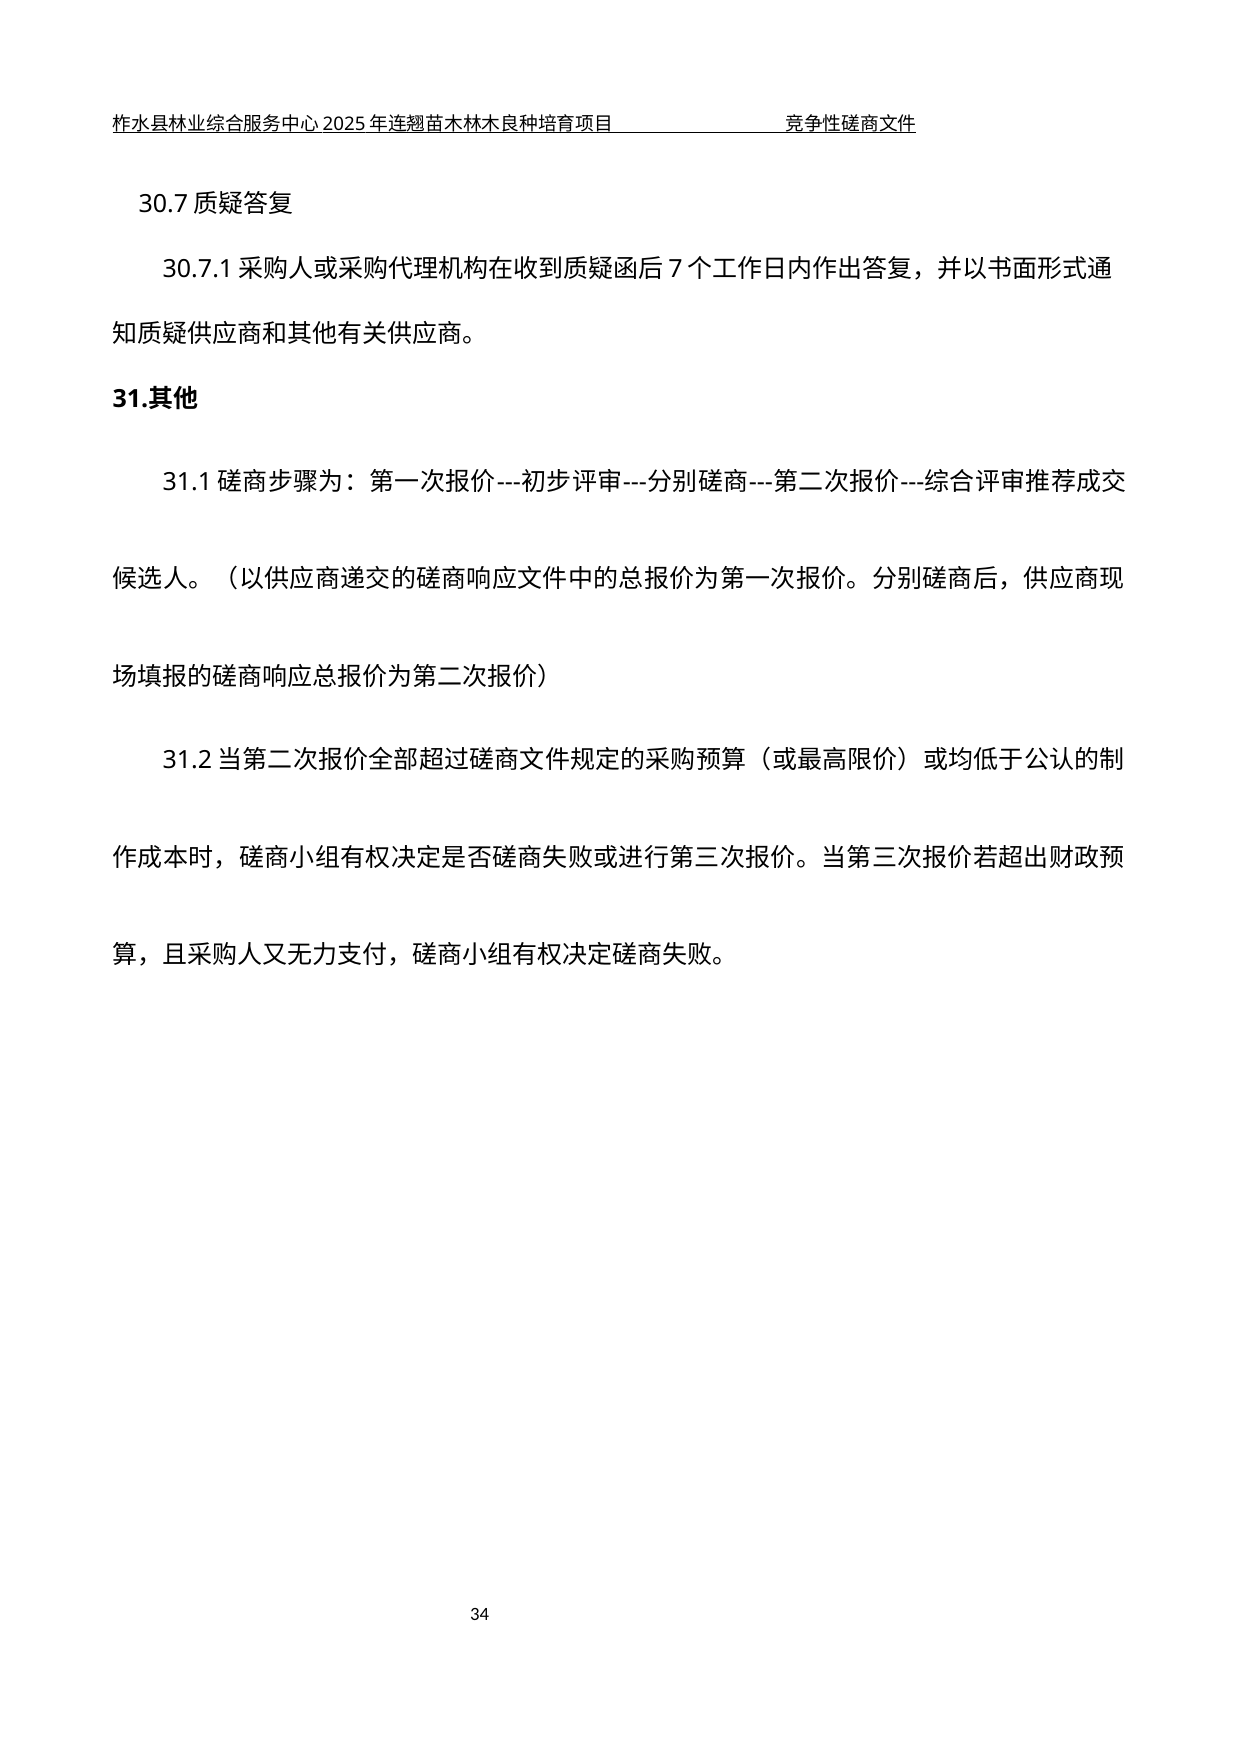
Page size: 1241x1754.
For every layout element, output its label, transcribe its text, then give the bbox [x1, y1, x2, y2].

text 30.7质疑答复 [112, 169, 1126, 234]
text 31.其他 [112, 364, 1128, 429]
text 31.2当第二次报价全部超过磋商文件规定的采购预算（或最高限价）或均低于公认的制作成本时，磋商小组有权决定是否磋商失败或进行第三次报价。当第三次报价若超出财政预算，且采购人又无力支付，磋商小组有权决定磋商失败。 [112, 725, 1128, 985]
text 31.1磋商步骤为：第一次报价---初步评审---分别磋商---第二次报价---综合评审推荐成交候选人。（以供应商递交的磋商响应文件中的总报价为第一次报价。分别磋商后，供应商现场填报的磋商响应总报价为第二次报价） [112, 447, 1128, 707]
list 30.7.1采购人或采购代理机构在收到质疑函后7个工作日内作出答复，并以书面形式通知质疑供应商和其他有关供应商。 [112, 234, 1128, 364]
